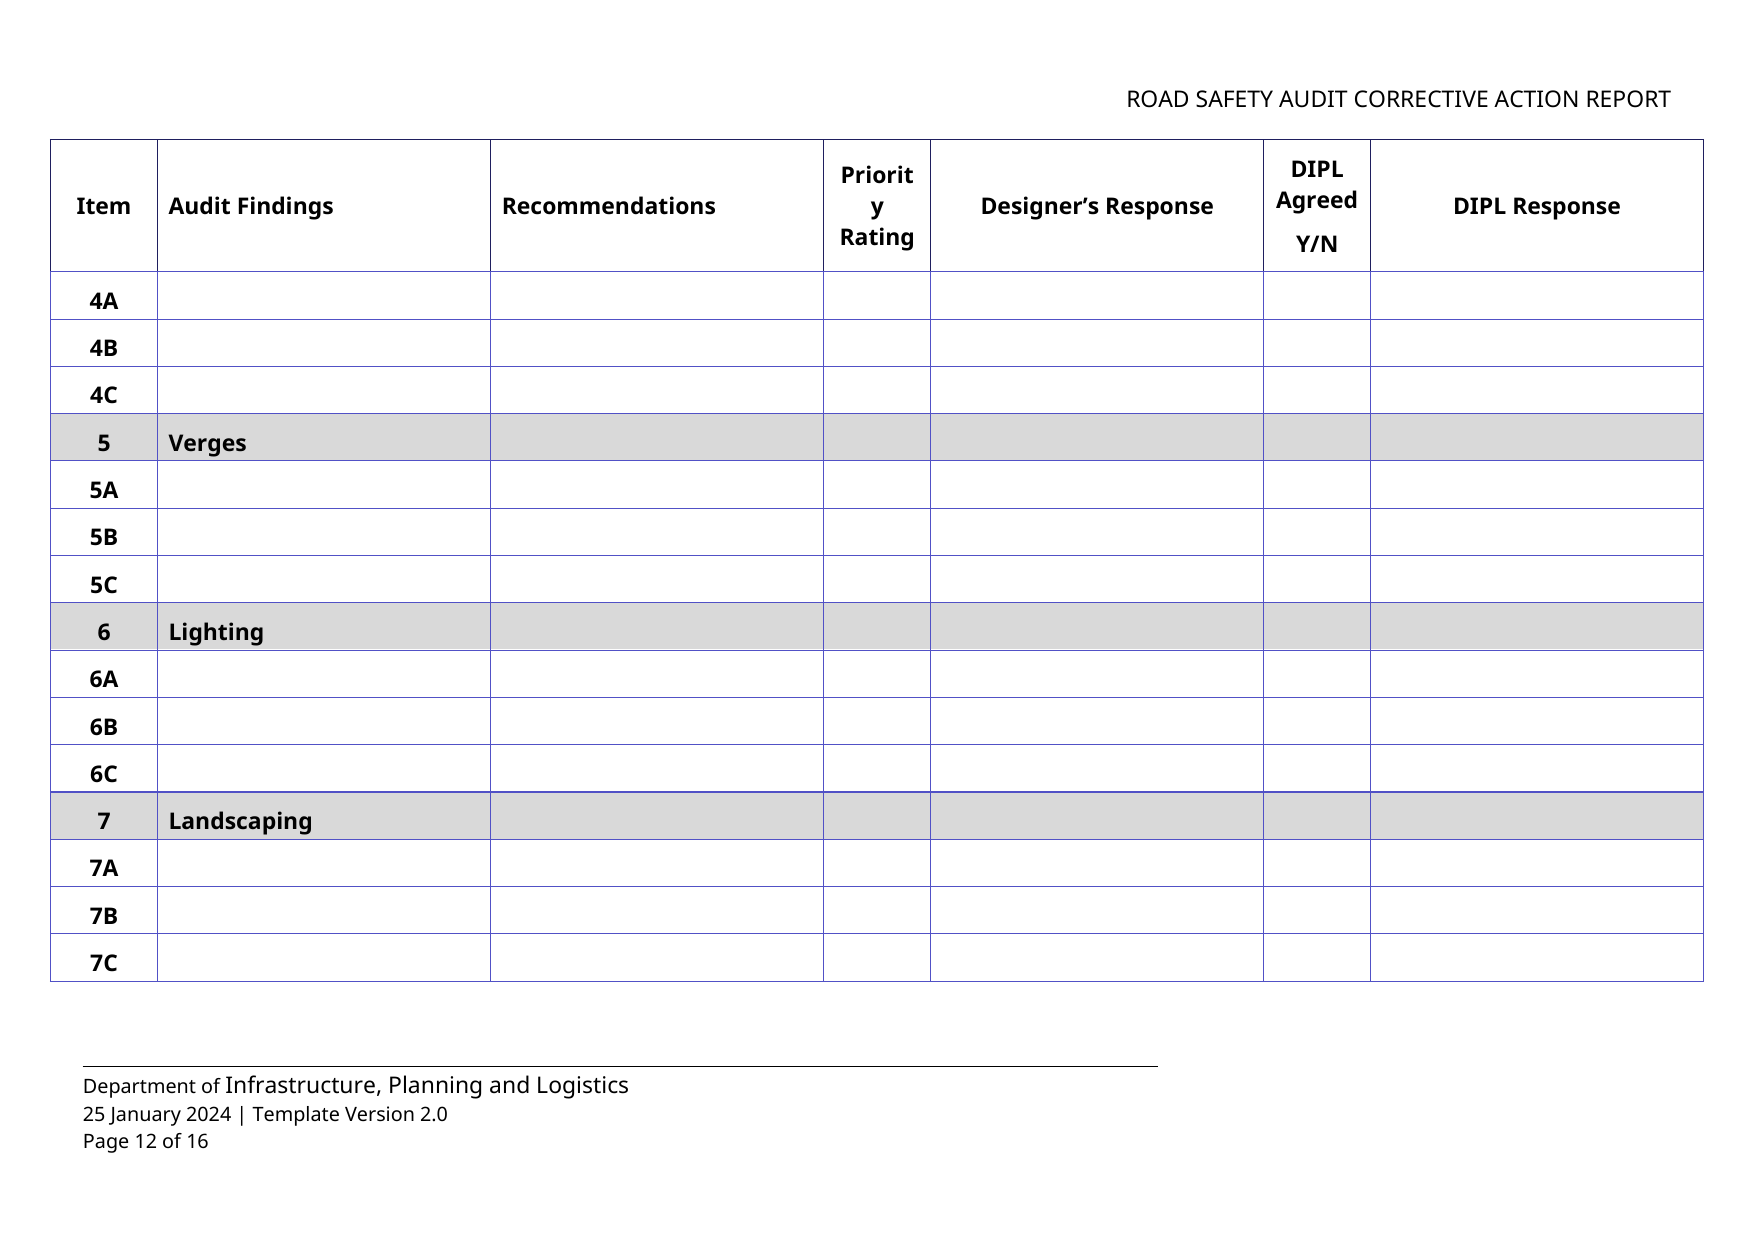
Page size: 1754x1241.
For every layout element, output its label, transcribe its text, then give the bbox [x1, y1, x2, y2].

table_cell [158, 887, 490, 933]
table_cell [931, 651, 1263, 697]
table_cell [931, 745, 1263, 791]
table_cell [1264, 272, 1370, 318]
table_cell [824, 509, 930, 555]
table_cell [824, 461, 930, 508]
table_cell [931, 320, 1263, 366]
table_cell [1264, 320, 1370, 366]
table_cell 5 [51, 414, 157, 460]
table_cell Verges [158, 414, 490, 460]
table_cell [931, 556, 1263, 602]
table_cell [1371, 934, 1703, 981]
table_cell [1371, 367, 1703, 413]
table_cell [158, 934, 490, 981]
table_cell [931, 367, 1263, 413]
table_cell [931, 934, 1263, 981]
table_cell [491, 840, 823, 886]
table_cell [158, 745, 490, 791]
table_cell [1371, 320, 1703, 366]
table_cell [158, 461, 490, 508]
table_cell [1371, 509, 1703, 555]
table_cell [1264, 556, 1370, 602]
table_cell 7B [51, 887, 157, 933]
table_cell [824, 840, 930, 886]
table_cell [1264, 414, 1370, 460]
table_cell [1371, 840, 1703, 886]
table_cell [1264, 509, 1370, 555]
table_cell [491, 887, 823, 933]
table_cell [491, 272, 823, 318]
table_cell 5A [51, 461, 157, 508]
table_cell [158, 320, 490, 366]
table_cell [824, 793, 930, 839]
table_cell [931, 887, 1263, 933]
table_cell [491, 509, 823, 555]
table_cell [931, 461, 1263, 508]
table_cell [824, 603, 930, 649]
table_header DIPL Response [1371, 140, 1703, 271]
table_cell [158, 556, 490, 602]
table_cell [931, 840, 1263, 886]
table_cell [491, 793, 823, 839]
table_cell 5B [51, 509, 157, 555]
table_cell [1371, 461, 1703, 508]
table_cell [931, 603, 1263, 649]
table_header DIPL Agreed Y/N [1264, 140, 1370, 271]
table_cell 6B [51, 698, 157, 744]
table_cell [1371, 272, 1703, 318]
table_cell [491, 320, 823, 366]
table_cell [824, 651, 930, 697]
table_cell [931, 698, 1263, 744]
table_cell [158, 509, 490, 555]
table_cell [1264, 887, 1370, 933]
table_cell [1264, 793, 1370, 839]
table_cell [1264, 603, 1370, 649]
table_cell [1264, 745, 1370, 791]
table_cell 7A [51, 840, 157, 886]
table_cell [931, 793, 1263, 839]
table_cell [1371, 651, 1703, 697]
table_cell [491, 461, 823, 508]
table_cell [1264, 651, 1370, 697]
table_cell [1371, 793, 1703, 839]
table_cell Landscaping [158, 793, 490, 839]
table_cell [824, 887, 930, 933]
table_cell [158, 651, 490, 697]
table_cell [158, 840, 490, 886]
table_cell 4B [51, 320, 157, 366]
table_cell [491, 367, 823, 413]
table_cell [1371, 414, 1703, 460]
table_cell [491, 745, 823, 791]
table_cell [491, 414, 823, 460]
table_cell [1371, 603, 1703, 649]
table_cell [824, 698, 930, 744]
table_cell [824, 745, 930, 791]
table_cell 6 [51, 603, 157, 649]
table_cell 4C [51, 367, 157, 413]
table_cell [824, 556, 930, 602]
table_cell [1371, 887, 1703, 933]
table_cell 6A [51, 651, 157, 697]
table_cell [1264, 461, 1370, 508]
table_cell [1264, 367, 1370, 413]
table_cell [491, 698, 823, 744]
table_cell [1264, 934, 1370, 981]
table_cell [491, 934, 823, 981]
table_cell 6C [51, 745, 157, 791]
table_cell 5C [51, 556, 157, 602]
table_cell Lighting [158, 603, 490, 649]
table_cell [931, 509, 1263, 555]
table_cell [824, 414, 930, 460]
table_cell [824, 934, 930, 981]
table_cell [824, 272, 930, 318]
table_cell [1371, 556, 1703, 602]
table_cell 4A [51, 272, 157, 318]
table_cell 7 [51, 793, 157, 839]
table_header Recommendations [491, 140, 823, 271]
table_cell [1264, 698, 1370, 744]
table_cell [491, 556, 823, 602]
table_cell [1371, 745, 1703, 791]
table_header Audit Findings [158, 140, 490, 271]
table_cell 7C [51, 934, 157, 981]
table_cell [1264, 840, 1370, 886]
table_cell [491, 603, 823, 649]
table_cell [824, 367, 930, 413]
table_cell [158, 698, 490, 744]
table_cell [158, 272, 490, 318]
table_header Priority Rating [824, 140, 930, 271]
table_cell [1371, 698, 1703, 744]
table_cell [491, 651, 823, 697]
table_header Item [51, 140, 157, 271]
table_header Designer’s Response [931, 140, 1263, 271]
table_cell [158, 367, 490, 413]
table_cell [931, 414, 1263, 460]
table_cell [931, 272, 1263, 318]
table_cell [824, 320, 930, 366]
